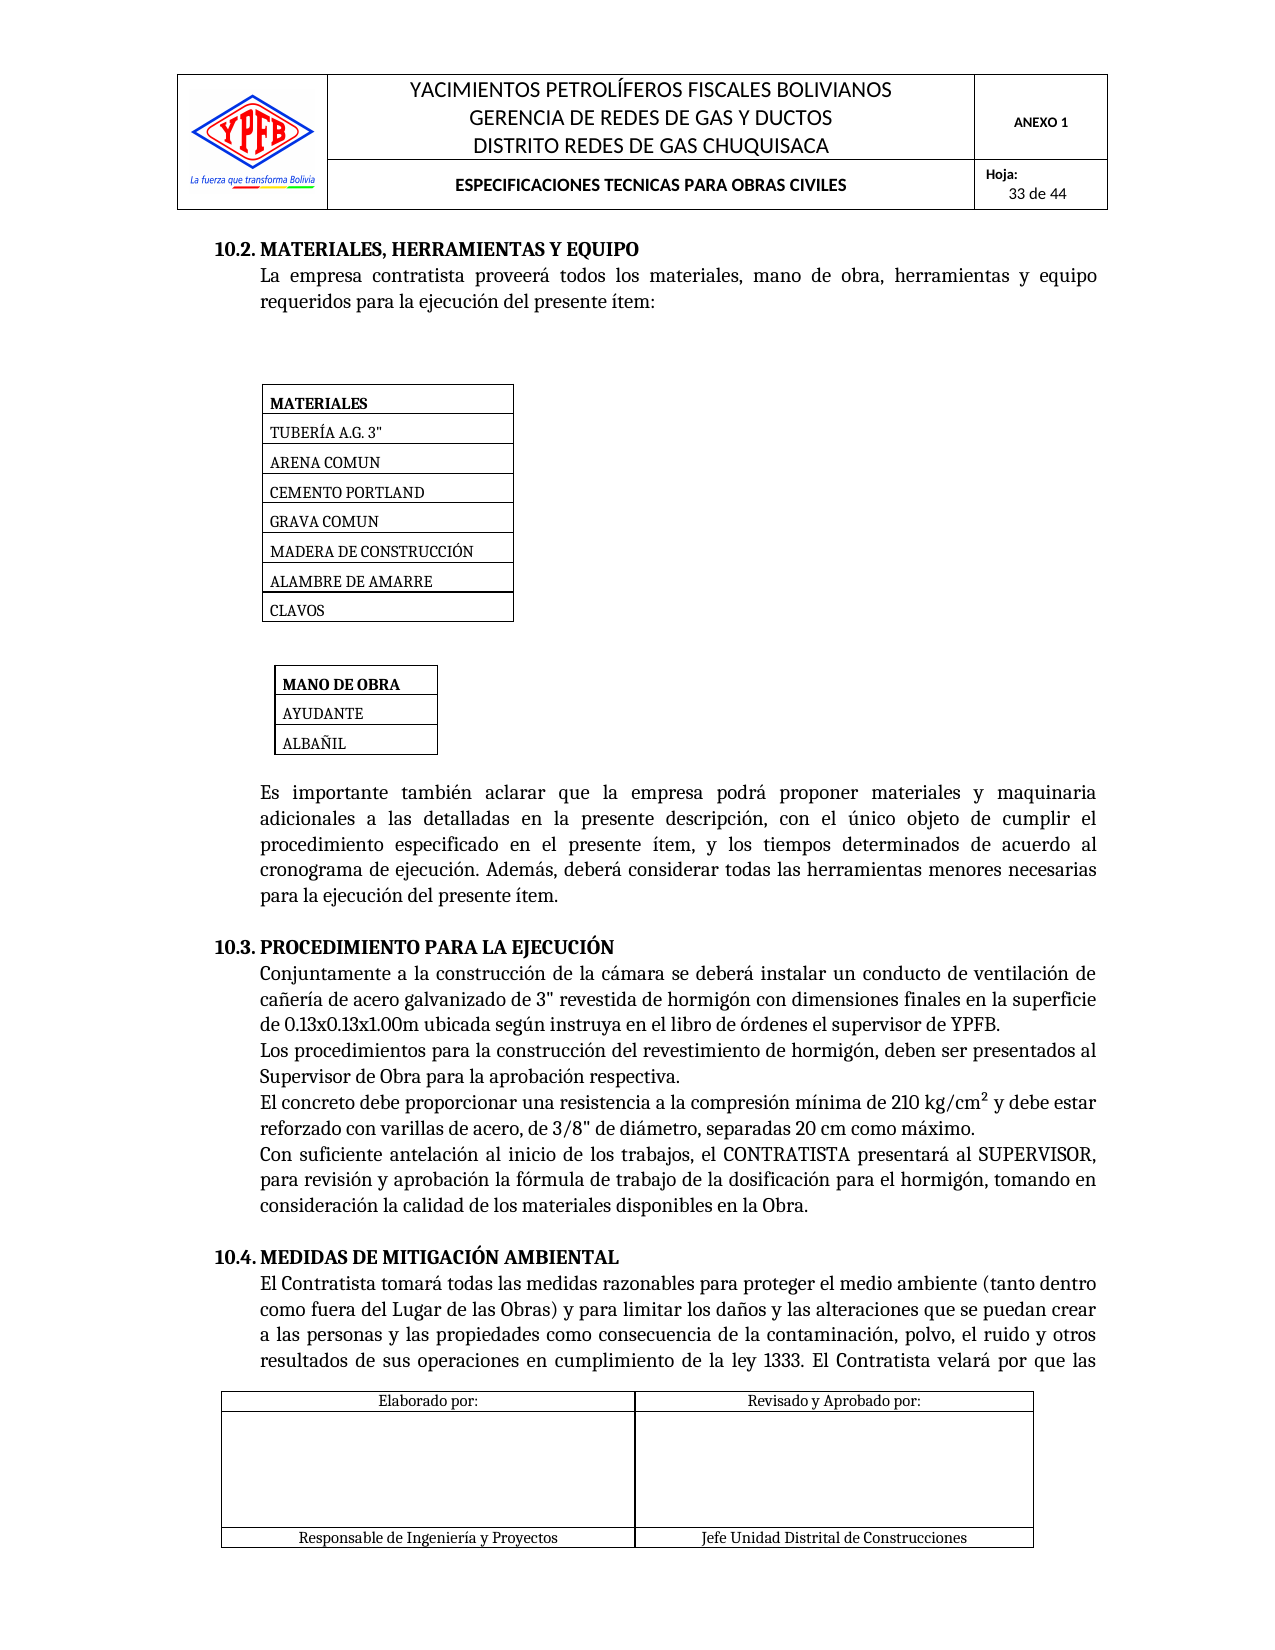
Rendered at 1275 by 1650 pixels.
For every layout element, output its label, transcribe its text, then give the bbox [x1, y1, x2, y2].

list Conjuntamente a la construcción de la cámara se deberá instalar un conducto de ventilación de cañería de acero galvanizado de 3" revestida de hormigón con dimensiones finales en la superficie de 0.13x0.13x1.00m ubicada según instruya en el libro de órdenes el supervisor de YPFB. [260, 961, 1098, 1037]
table_cell TUBERÍA A.G. 3" [263, 414, 513, 443]
table_cell ALAMBRE DE AMARRE [263, 563, 513, 591]
list Es importante también aclarar que la empresa podrá proponer materiales y maquinaria adicionales a las detalladas en la presente descripción, con el único objeto de cumplir el procedimiento especificado en el presente ítem, y los tiempos determinados de acuerdo al cronograma de ejecución. Además, deberá considerar todas las herramientas menores necesarias para la ejecución del presente ítem. [260, 781, 1098, 908]
list PROCEDIMIENTO PARA LA EJECUCIÓN [215, 936, 1098, 959]
table_cell GRAVA COMUN [263, 503, 513, 532]
list Con suficiente antelación al inicio de los trabajos, el CONTRATISTA presentará al SUPERVISOR, para revisión y aprobación la fórmula de trabajo de la dosificación para el hormigón, tomando en consideración la calidad de los materiales disponibles en la Obra. [260, 1142, 1098, 1218]
table_cell CEMENTO PORTLAND [263, 474, 513, 502]
list La empresa contratista proveerá todos los materiales, mano de obra, herramientas y equipo requeridos para la ejecución del presente ítem: [260, 263, 1098, 313]
table_cell CLAVOS [263, 593, 513, 621]
picture [188, 89, 316, 194]
table_header MANO DE OBRA [276, 666, 437, 694]
table_cell MADERA DE CONSTRUCCIÓN [263, 533, 513, 562]
list Los procedimientos para la construcción del revestimiento de hormigón, deben ser presentados al Supervisor de Obra para la aprobación respectiva. [260, 1039, 1098, 1089]
table_cell ARENA COMUN [263, 444, 513, 473]
list MEDIDAS DE MITIGACIÓN AMBIENTAL [215, 1246, 1098, 1269]
table_cell ALBAÑIL [276, 725, 437, 754]
table_cell AYUDANTE [276, 695, 437, 724]
list El concreto debe proporcionar una resistencia a la compresión mínima de 210 kg/cm² y debe estar reforzado con varillas de acero, de 3/8" de diámetro, separadas 20 cm como máximo. [260, 1091, 1098, 1140]
list MATERIALES, HERRAMIENTAS Y EQUIPO [215, 238, 1098, 262]
table_header MATERIALES [263, 385, 513, 413]
